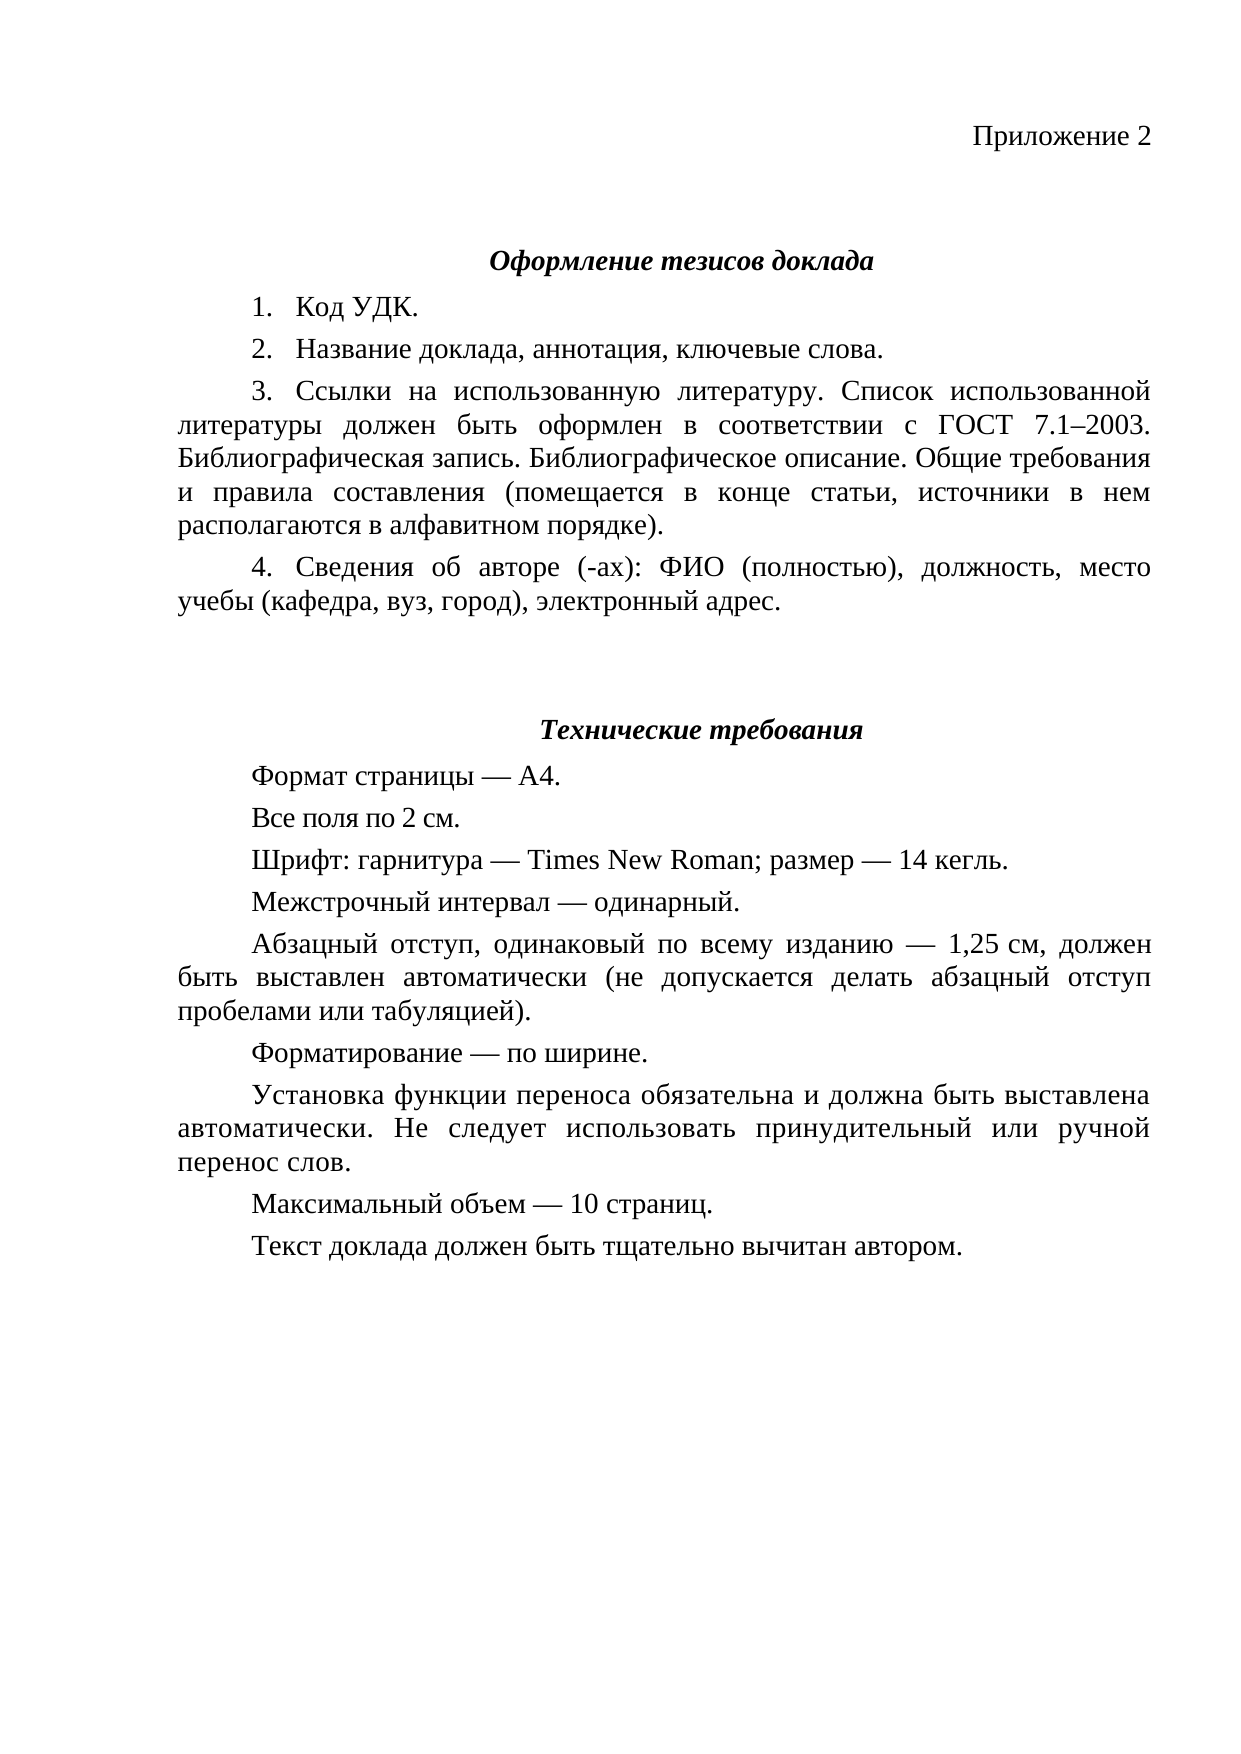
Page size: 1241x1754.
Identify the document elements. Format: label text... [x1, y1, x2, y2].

list Название доклада, аннотация, ключевые слова. [177, 331, 1152, 365]
text Приложение 2 [215, 118, 1152, 152]
text Абзацный отступ, одинаковый по всему изданию — 1,25 см, должен быть выставлен автоматически (не допускается делать абзацный отступ пробелами или табуляцией). [177, 926, 1152, 1027]
text Межстрочный интервал — одинарный. [177, 884, 1152, 918]
text Форматирование — по ширине. [177, 1035, 1152, 1068]
text Максимальный объем — 10 страниц. [177, 1186, 1152, 1219]
list Код УДК. [177, 289, 1152, 323]
text Установка функции переноса обязательна и должна быть выставлена автоматически. Не следует использовать принудительный или ручной перенос слов. [177, 1077, 1152, 1177]
text Шрифт: гарнитура — Times New Roman; размер — 14 кегль. [177, 842, 1152, 876]
text Все поля по 2 см. [177, 800, 1152, 834]
text Текст доклада должен быть тщательно вычитан автором. [177, 1228, 1152, 1261]
list Сведения об авторе (-ах): ФИО (полностью), должность, место учебы (кафедра, вуз, город), электронный адрес. [177, 549, 1152, 616]
text Формат страницы — А4. [177, 758, 1152, 792]
text Оформление тезисов доклада [214, 243, 1152, 277]
text Технические требования [177, 712, 1152, 746]
list Ссылки на использованную литературу. Список использованной литературы должен быть оформлен в соответствии с ГОСТ 7.1–2003. Библиографическая запись. Библиографическое описание. Общие требования и правила составления (помещается в конце статьи, источники в нем располагаются в алфавитном порядке). [177, 373, 1152, 541]
